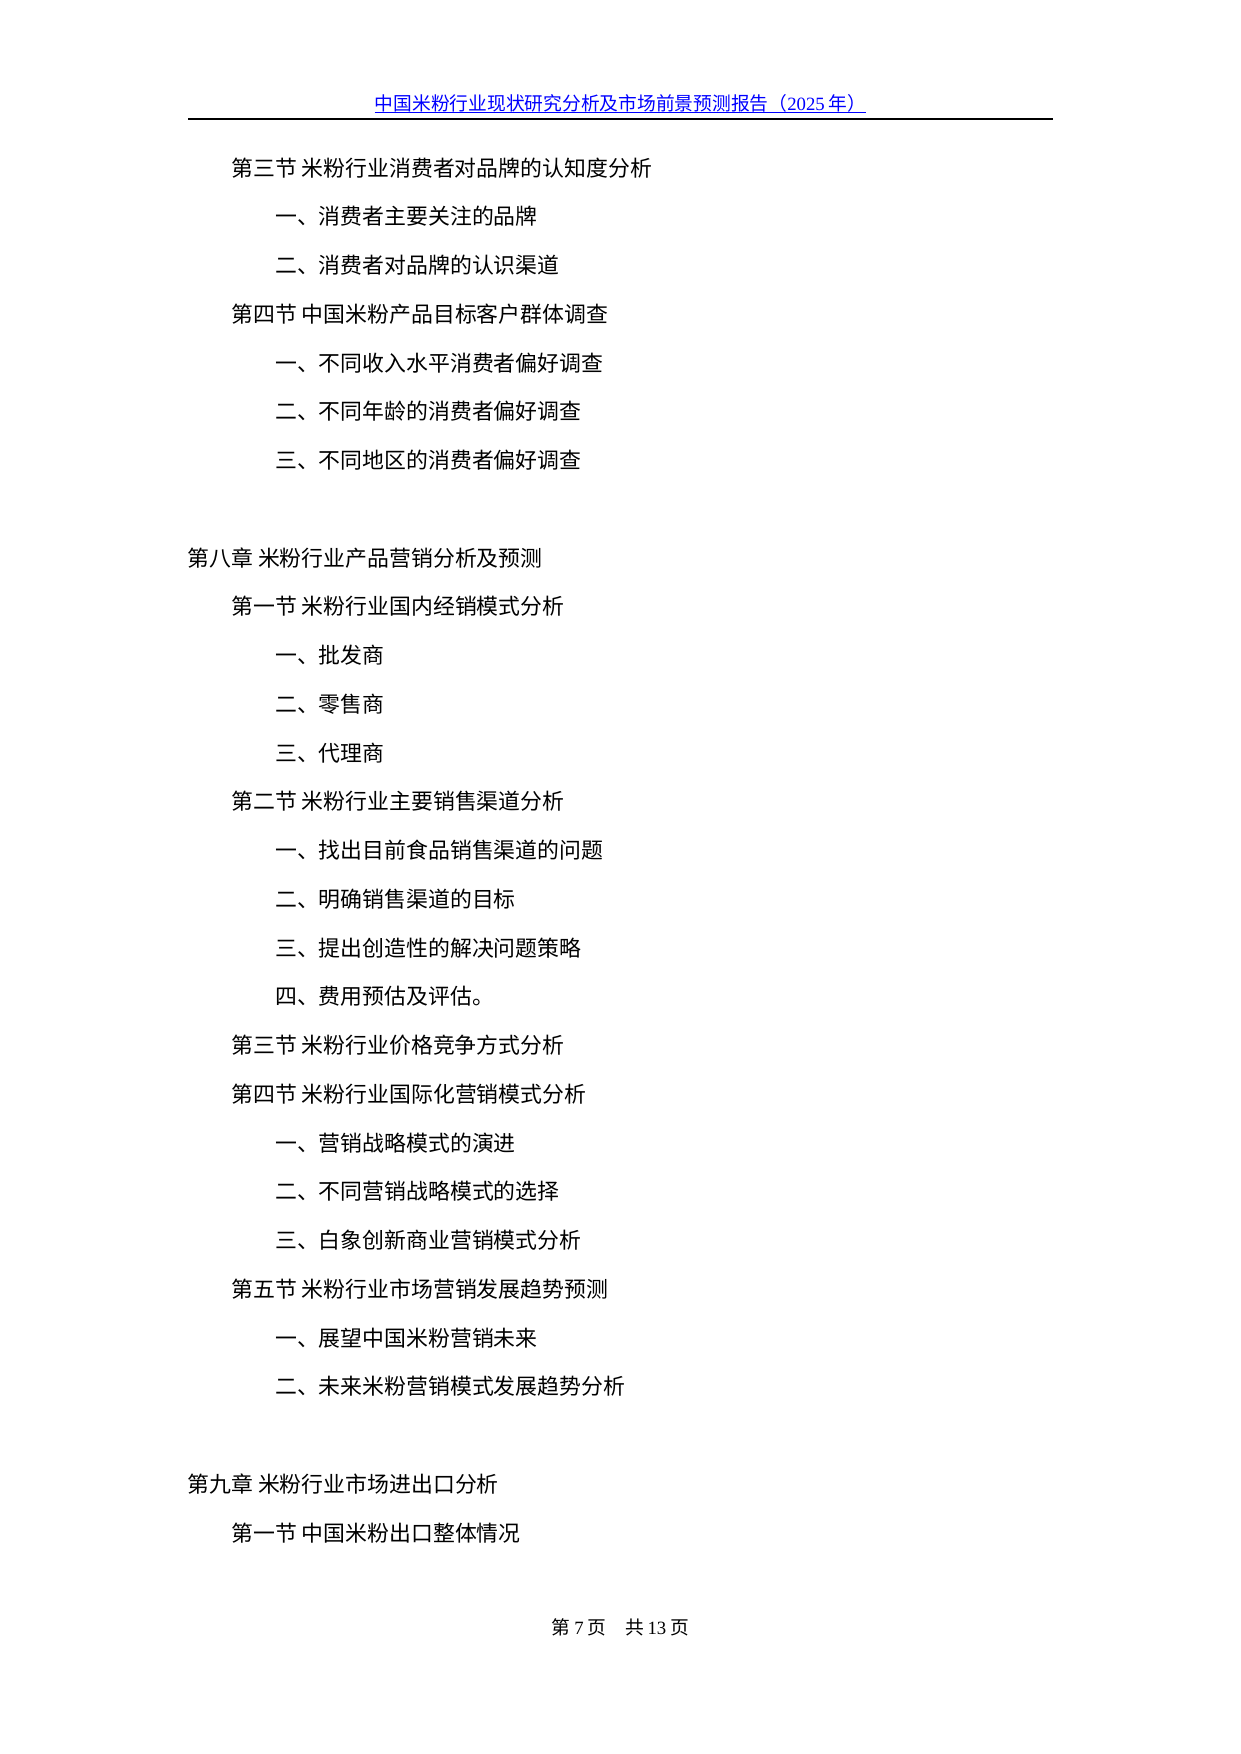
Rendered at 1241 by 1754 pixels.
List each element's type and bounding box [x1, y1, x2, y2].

text [187, 150, 1053, 1548]
